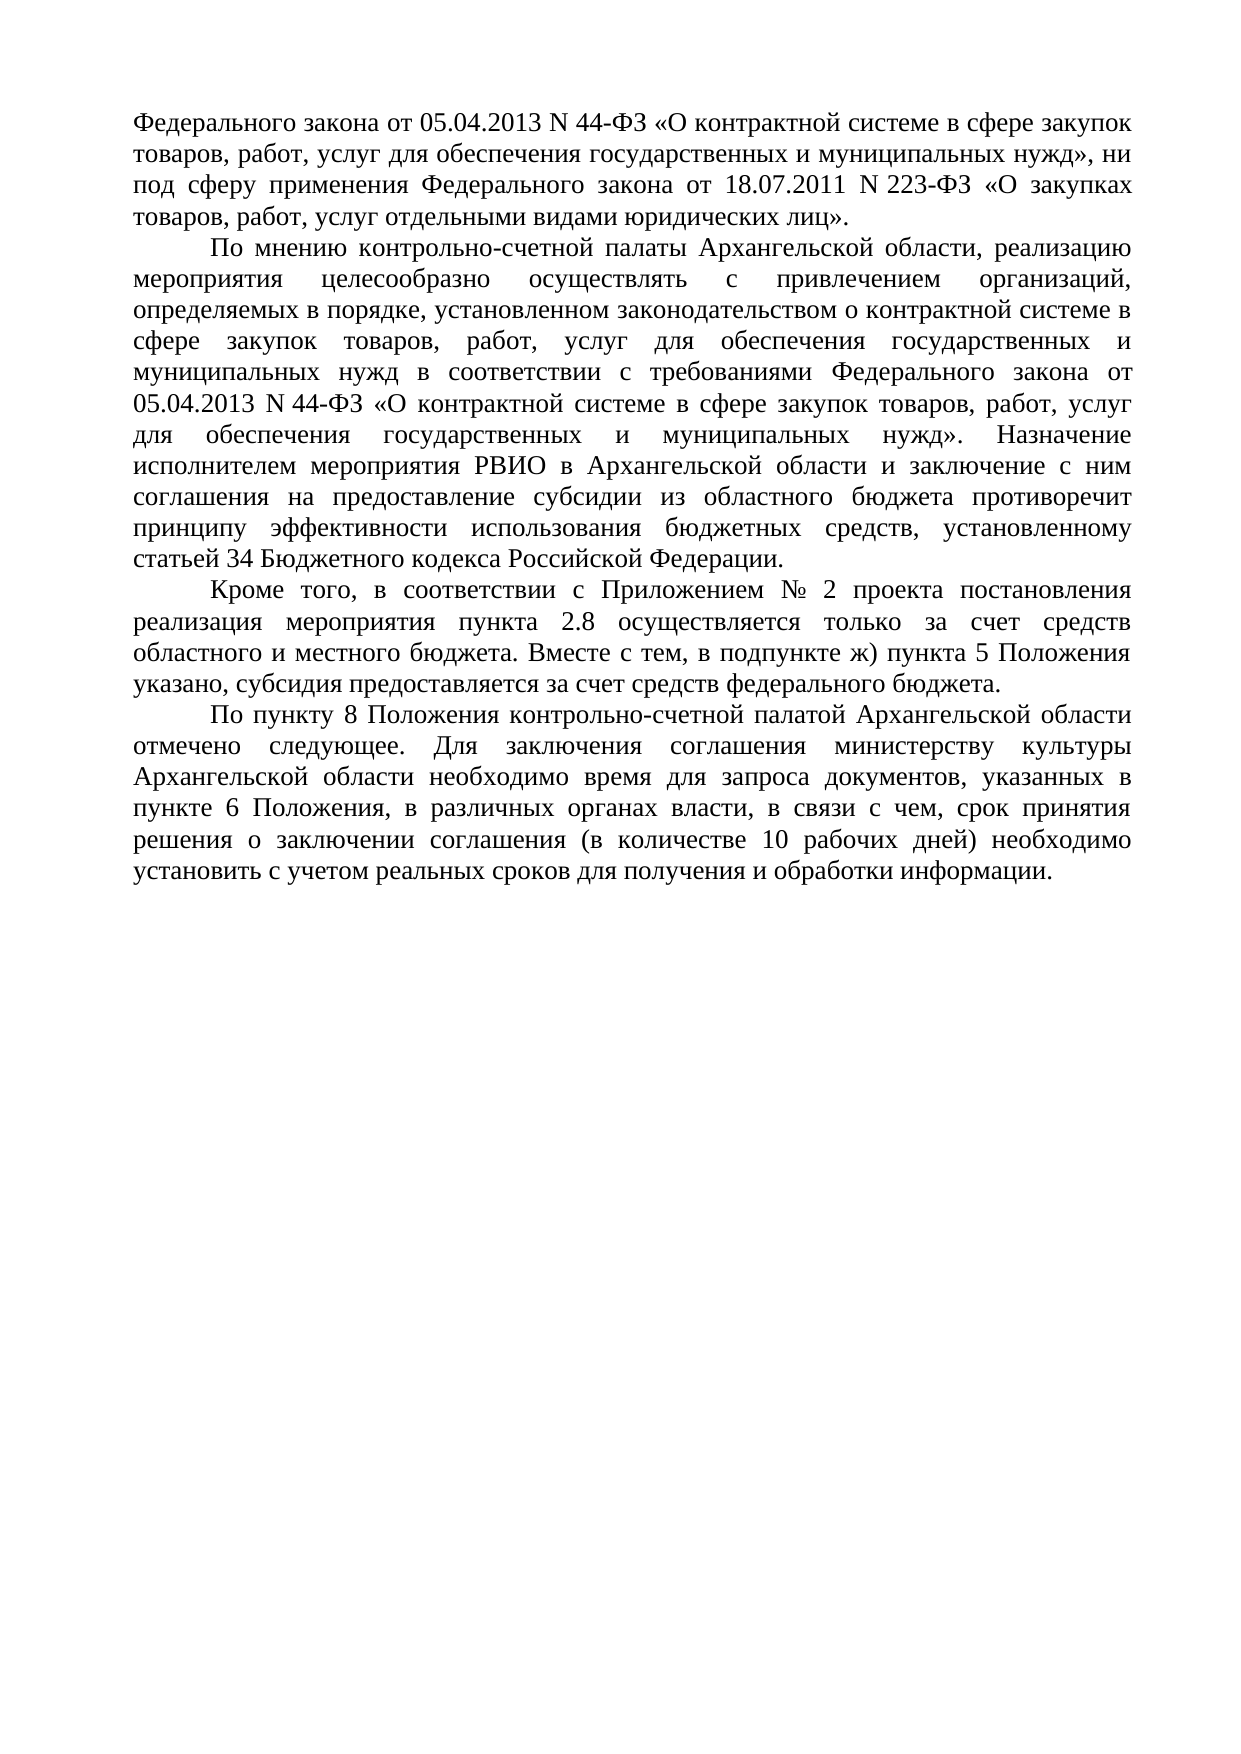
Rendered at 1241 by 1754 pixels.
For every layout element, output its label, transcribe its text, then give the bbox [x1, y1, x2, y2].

text По мнению контрольно-счетной палаты Архангельской области, реализацию мероприятия целесообразно осуществлять с привлечением организаций, определяемых в порядке, установленном законодательством о контрактной системе в сфере закупок товаров, работ, услуг для обеспечения государственных и муниципальных нужд в соответствии с требованиями Федерального закона от 05.04.2013 N 44-ФЗ «О контрактной системе в сфере закупок товаров, работ, услуг для обеспечения государственных и муниципальных нужд». Назначение исполнителем мероприятия РВИО в Архангельской области и заключение с ним соглашения на предоставление субсидии из областного бюджета противоречит принципу эффективности использования бюджетных средств, установленному статьей 34 Бюджетного кодекса Российской Федерации. [133, 231, 1133, 573]
text По пункту 8 Положения контрольно-счетной палатой Архангельской области отмечено следующее. Для заключения соглашения министерству культуры Архангельской области необходимо время для запроса документов, указанных в пункте 6 Положения, в различных органах власти, в связи с чем, срок принятия решения о заключении соглашения (в количестве 10 рабочих дней) необходимо установить с учетом реальных сроков для получения и обработки информации. [133, 698, 1133, 885]
text Кроме того, в соответствии с Приложением № 2 проекта постановления реализация мероприятия пункта 2.8 осуществляется только за счет средств областного и местного бюджета. Вместе с тем, в подпункте ж) пункта 5 Положения указано, субсидия предоставляется за счет средств федерального бюджета. [133, 573, 1133, 698]
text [133, 106, 1133, 231]
